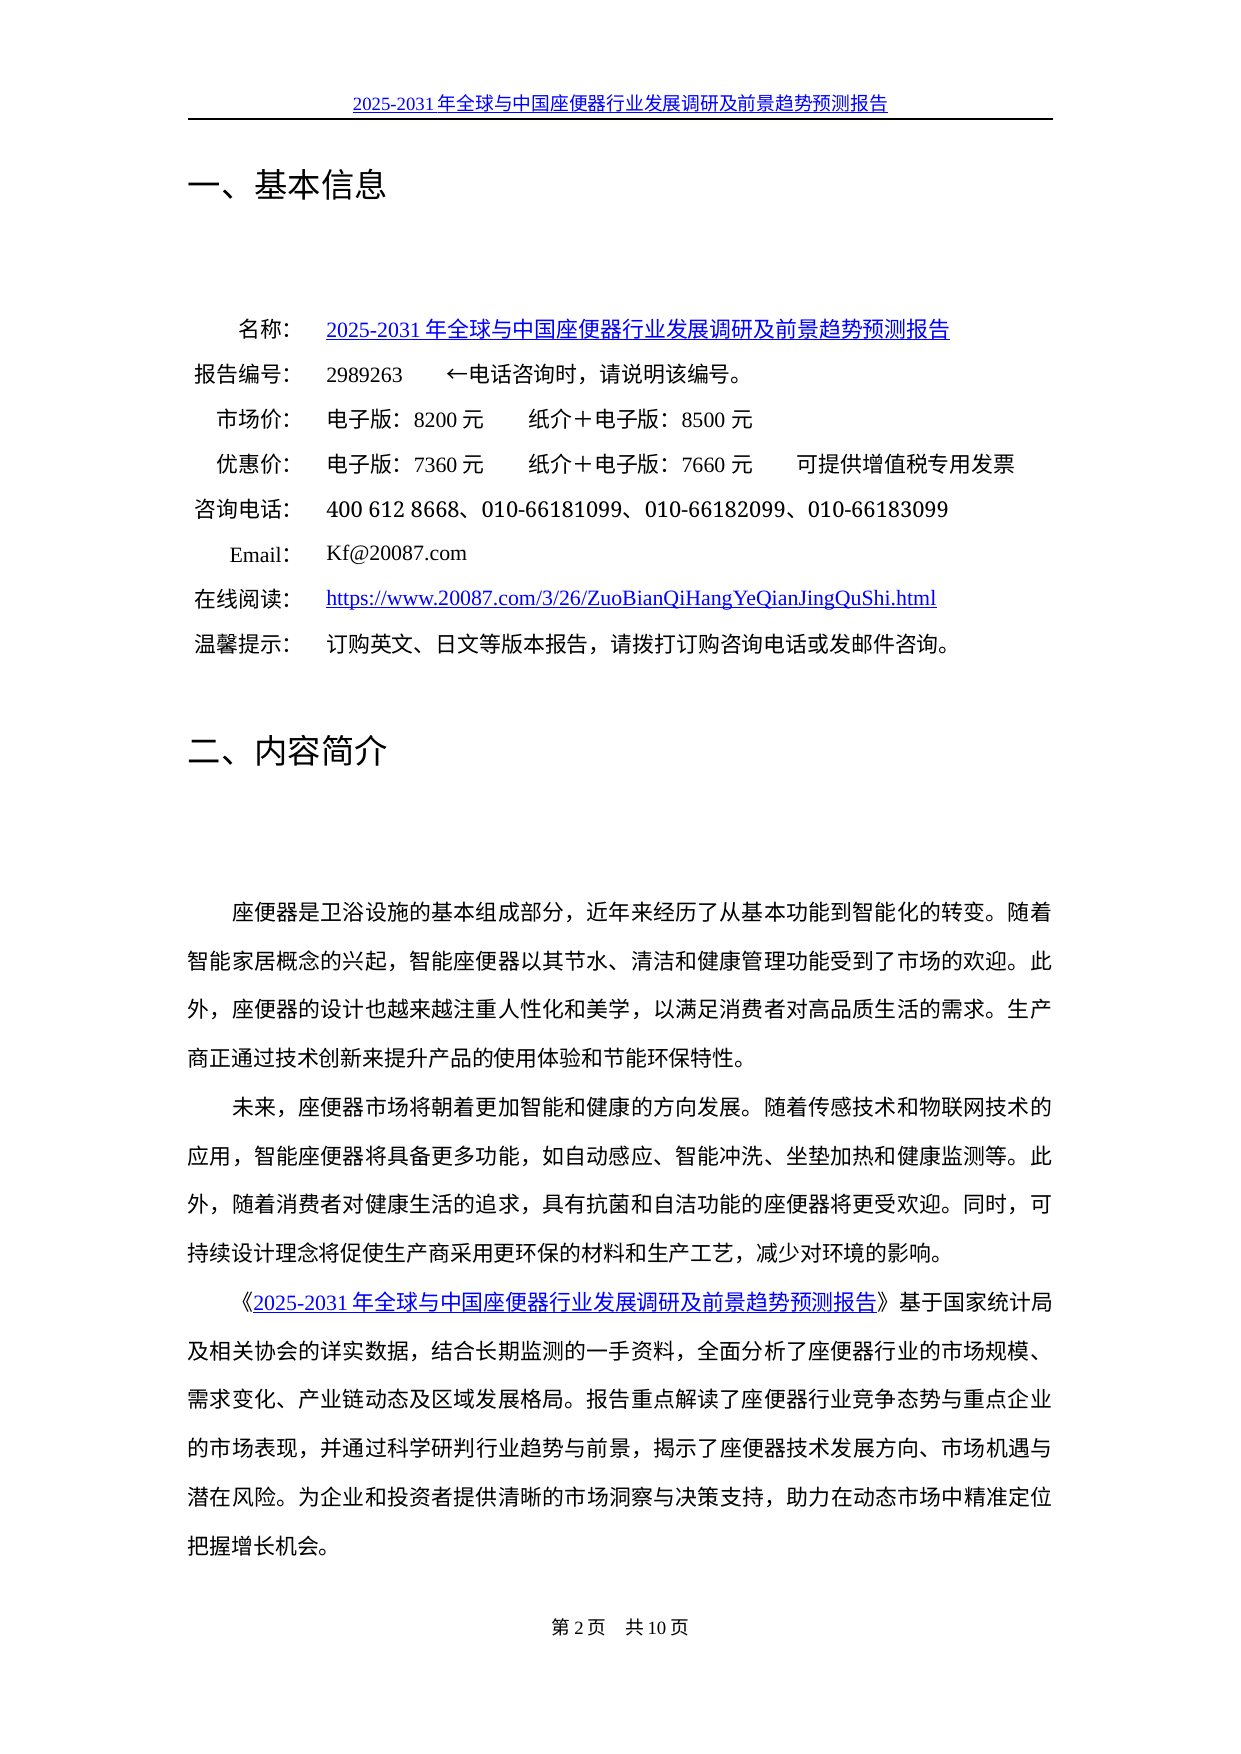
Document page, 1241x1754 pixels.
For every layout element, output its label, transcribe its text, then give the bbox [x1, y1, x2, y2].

table_cell 报告编号： [167, 357, 315, 402]
table_cell 订购英文、日文等版本报告，请拨打订购咨询电话或发邮件咨询。 [315, 627, 1073, 672]
table_header 名称： [167, 312, 315, 357]
table_header 2025-2031年全球与中国座便器行业发展调研及前景趋势预测报告 [315, 312, 1073, 357]
title 二、内容简介 [187, 717, 1053, 782]
title 一、基本信息 [187, 150, 1053, 215]
table_cell 市场价： [167, 402, 315, 447]
table_cell [315, 582, 1073, 627]
table_cell 咨询电话： [167, 492, 315, 537]
table_cell 400 612 8668、010-66181099、010-66182099、010-66183099 [315, 492, 1073, 537]
table_cell Kf@20087.com [315, 537, 1073, 582]
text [187, 894, 1053, 1561]
table_cell 电子版：8200 元 纸介＋电子版：8500 元 [315, 402, 1073, 447]
table_cell 2989263 ←电话咨询时，请说明该编号。 [315, 357, 1073, 402]
table_cell 在线阅读： [167, 582, 315, 627]
table_cell 温馨提示： [167, 627, 315, 672]
table_cell 电子版：7360 元 纸介＋电子版：7660 元 可提供增值税专用发票 [315, 447, 1073, 492]
table_cell Email： [167, 537, 315, 582]
table_cell 优惠价： [167, 447, 315, 492]
